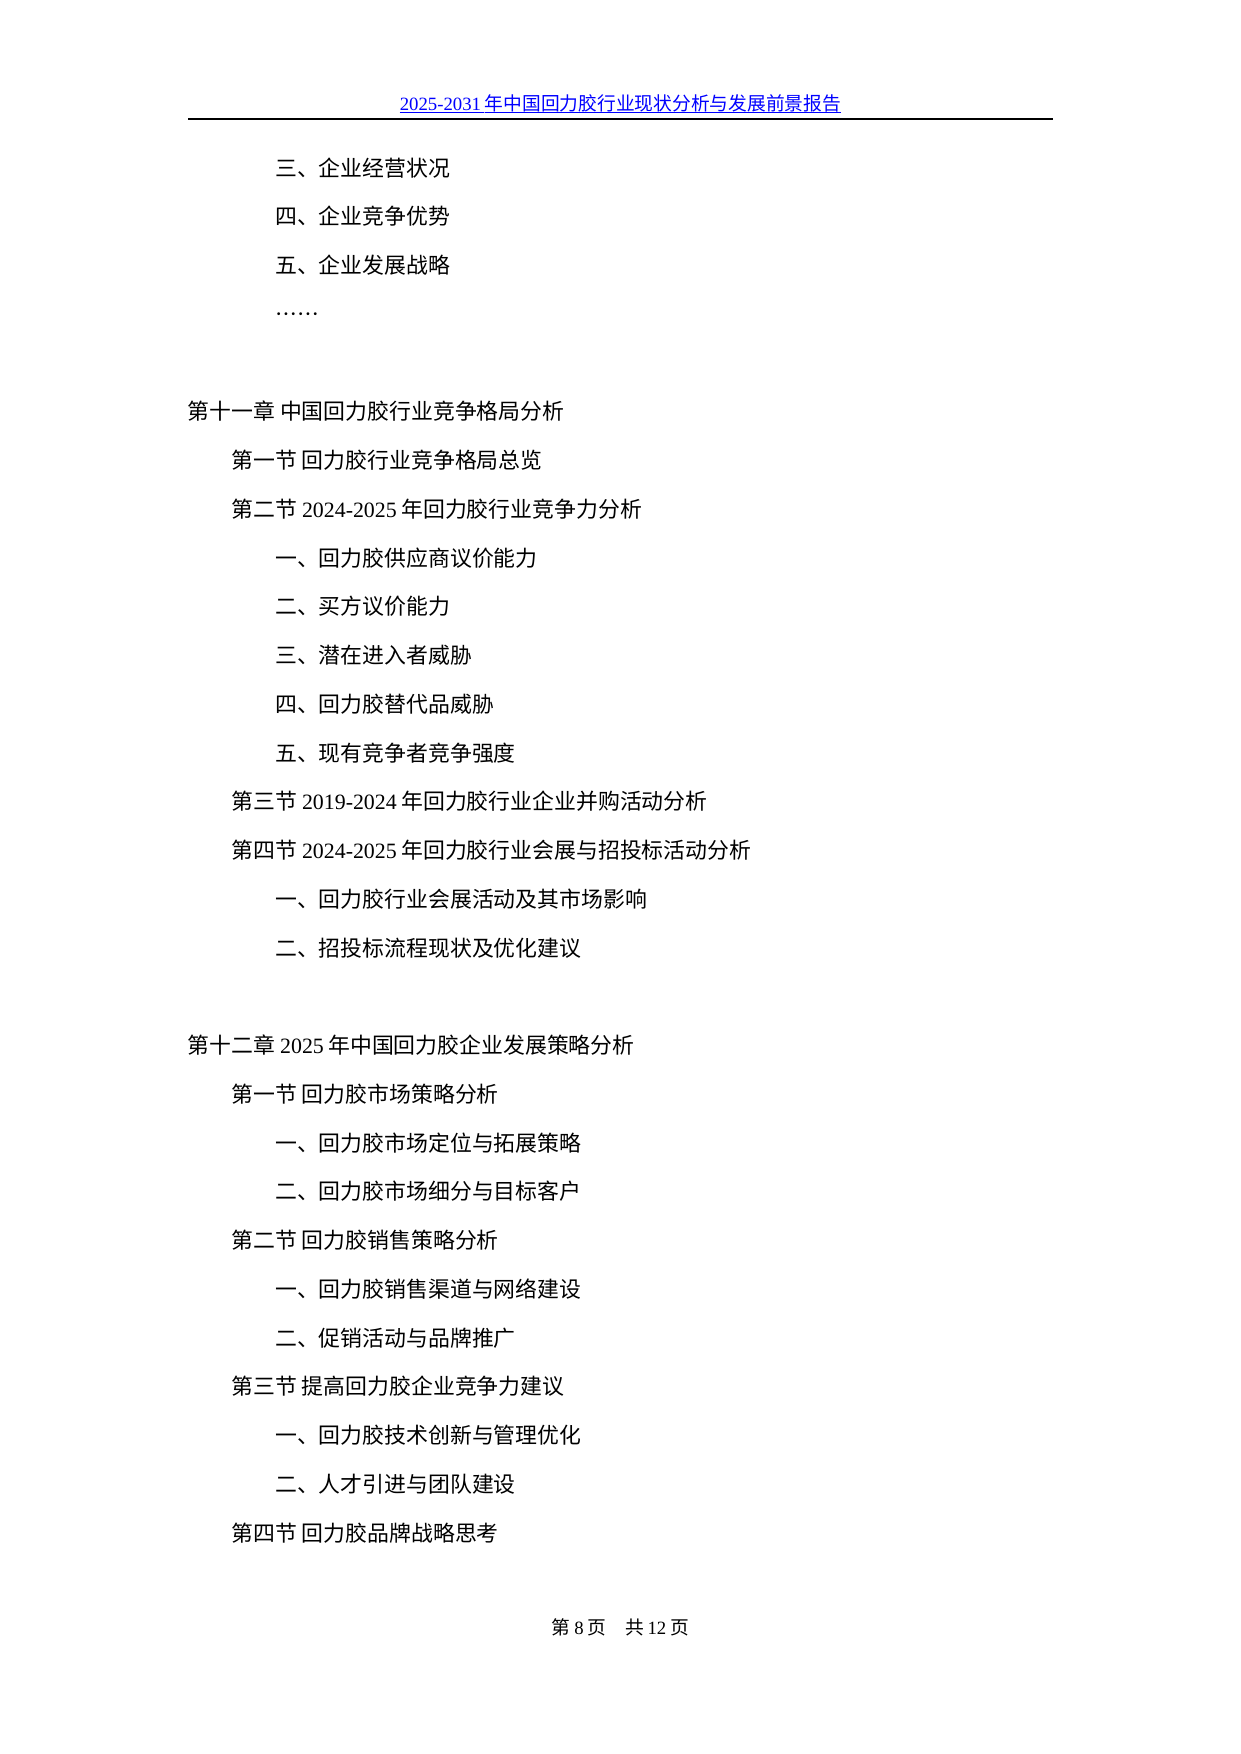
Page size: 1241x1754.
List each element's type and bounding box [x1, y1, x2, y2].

text [187, 150, 1053, 1548]
